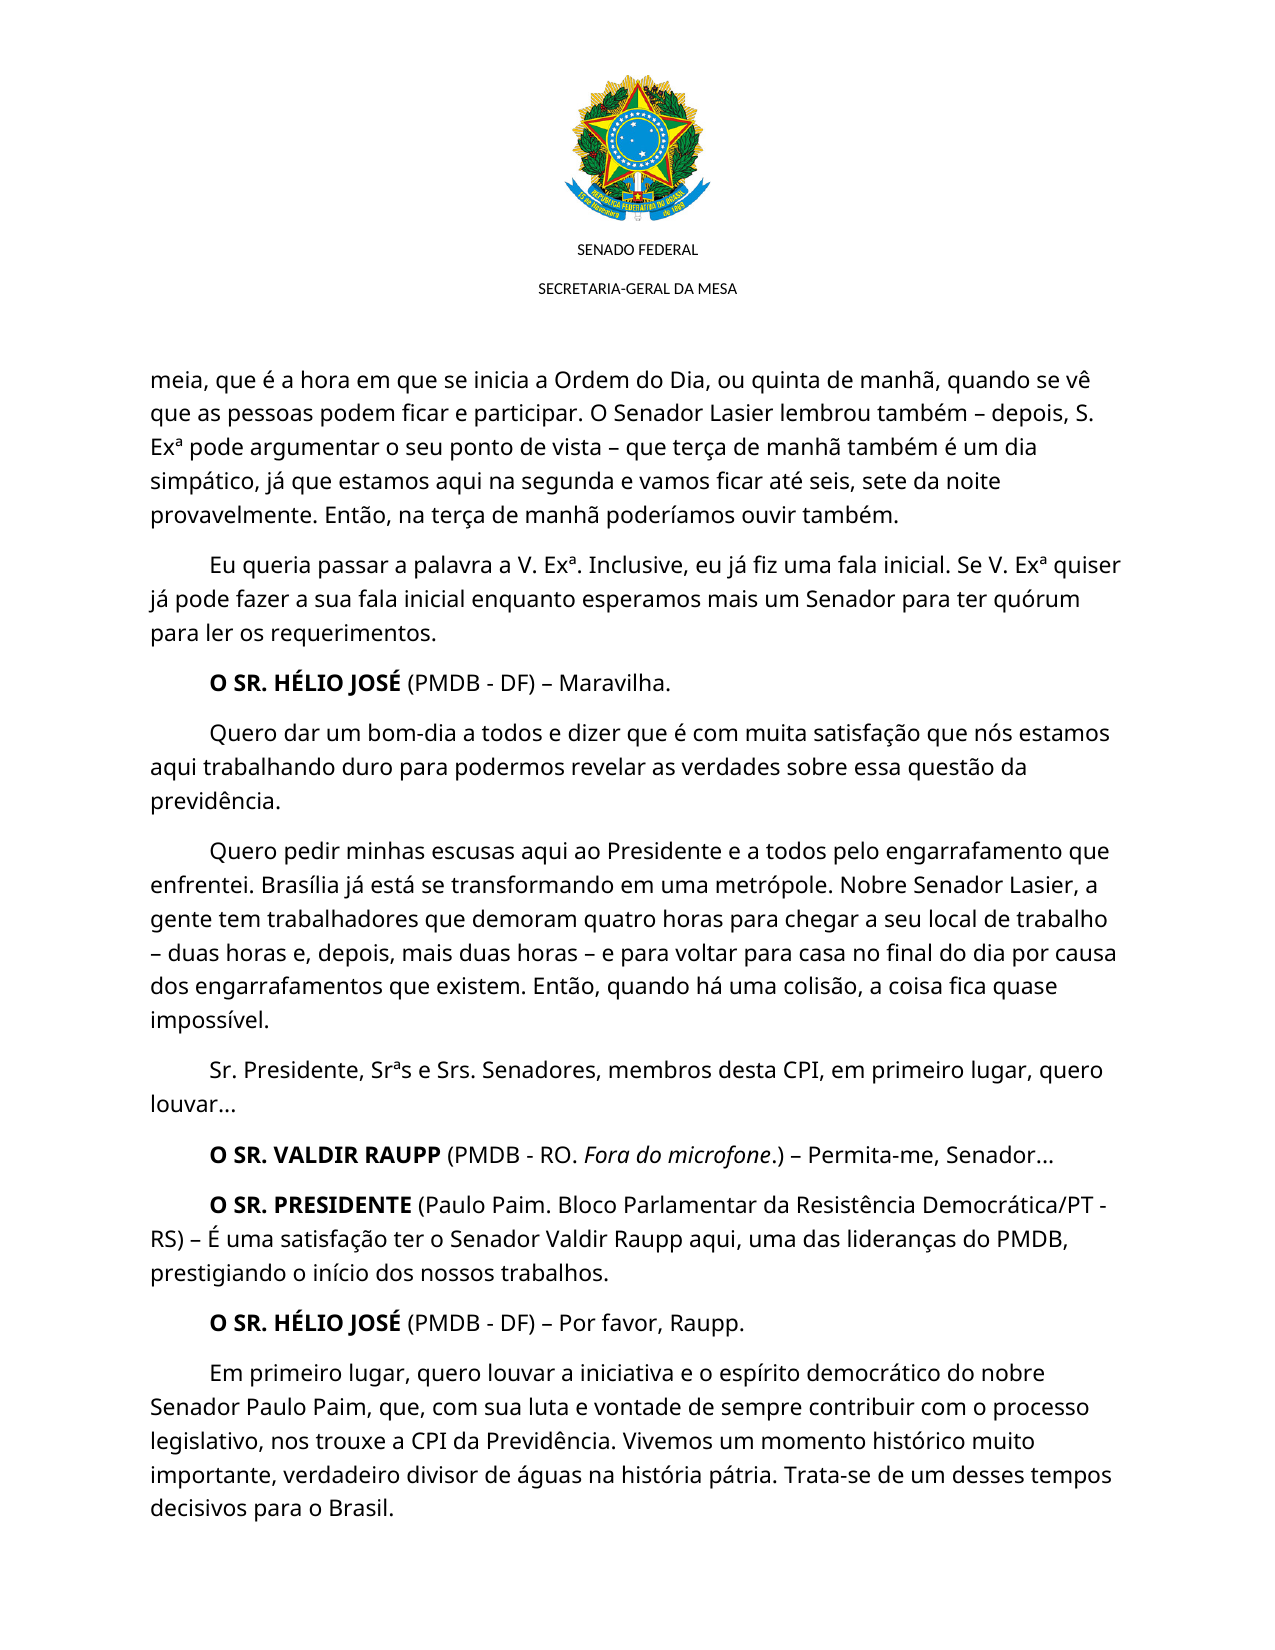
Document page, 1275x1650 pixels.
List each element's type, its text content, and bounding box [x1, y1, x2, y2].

text Eu queria passar a palavra a V. Exª. Inclusive, eu já fiz uma fala inicial. Se V. Exª quiser já pode fazer a sua fala inicial enquanto esperamos mais um Senador para ter quórum para ler os requerimentos. [150, 549, 1125, 648]
text Sr. Presidente, Srªs e Srs. Senadores, membros desta CPI, em primeiro lugar, quero louvar... [150, 1054, 1125, 1119]
text O SR. HÉLIO JOSÉ (PMDB - DF) – Por favor, Raupp. [150, 1307, 1125, 1338]
text Em primeiro lugar, quero louvar a iniciativa e o espírito democrático do nobre Senador Paulo Paim, que, com sua luta e vontade de sempre contribuir com o processo legislativo, nos trouxe a CPI da Previdência. Vivemos um momento histórico muito importante, verdadeiro divisor de águas na história pátria. Trata-se de um desses tempos decisivos para o Brasil. [150, 1357, 1125, 1523]
text O SR. VALDIR RAUPP (PMDB - RO. Fora do microfone.) – Permita-me, Senador... [150, 1138, 1125, 1170]
text O SR. PRESIDENTE (Paulo Paim. Bloco Parlamentar da Resistência Democrática/PT - RS) – É uma satisfação ter o Senador Valdir Raupp aqui, uma das lideranças do PMDB, prestigiando o início dos nossos trabalhos. [150, 1189, 1125, 1288]
text O SR. HÉLIO JOSÉ (PMDB - DF) – Maravilha. [150, 667, 1125, 698]
text Quero pedir minhas escusas aqui ao Presidente e a todos pelo engarrafamento que enfrentei. Brasília já está se transformando em uma metrópole. Nobre Senador Lasier, a gente tem trabalhadores que demoram quatro horas para chegar a seu local de trabalho – duas horas e, depois, mais duas horas – e para voltar para casa no final do dia por causa dos engarrafamentos que existem. Então, quando há uma colisão, a coisa fica quase impossível. [150, 835, 1125, 1035]
picture [564, 75, 711, 221]
text Quero dar um bom-dia a todos e dizer que é com muita satisfação que nós estamos aqui trabalhando duro para podermos revelar as verdades sobre essa questão da previdência. [150, 717, 1125, 816]
